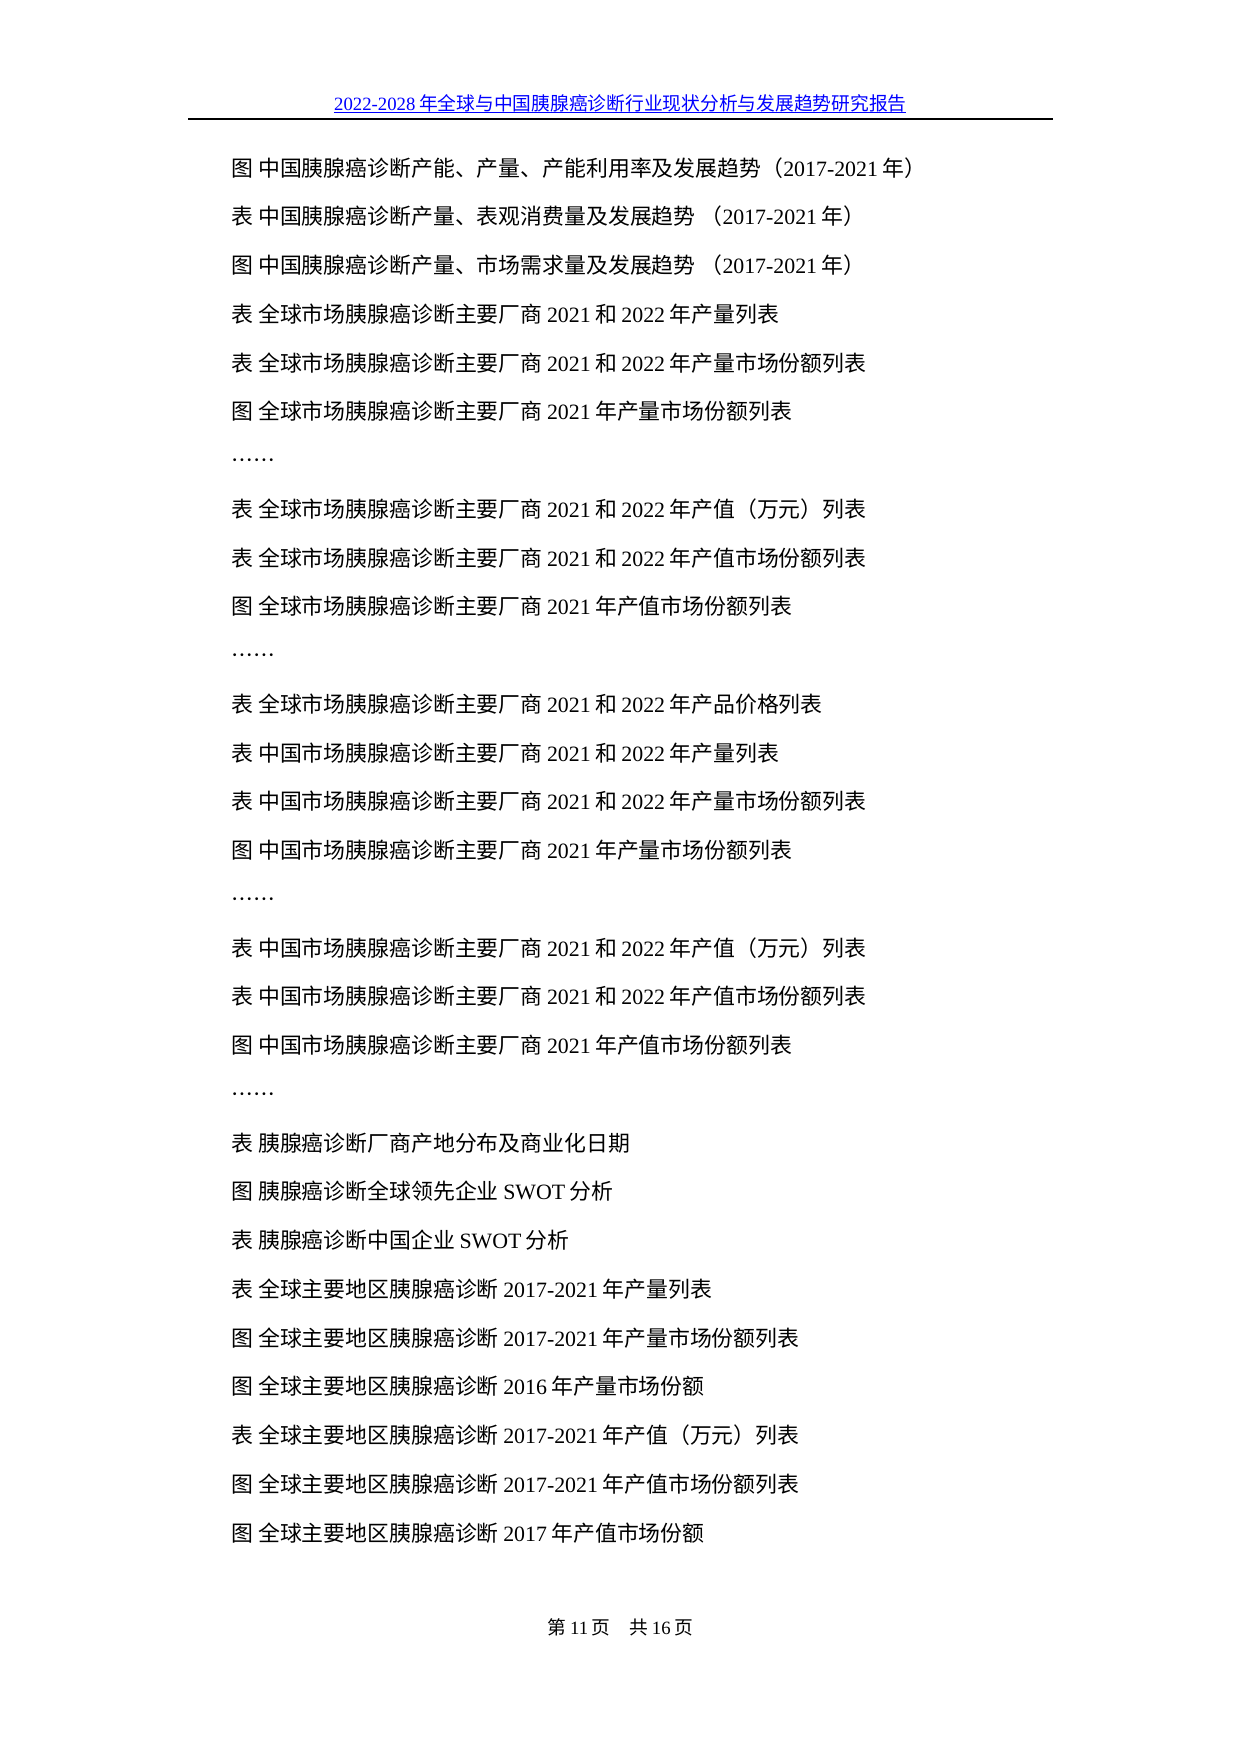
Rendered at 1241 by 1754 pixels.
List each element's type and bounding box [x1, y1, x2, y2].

text [187, 150, 1053, 1548]
